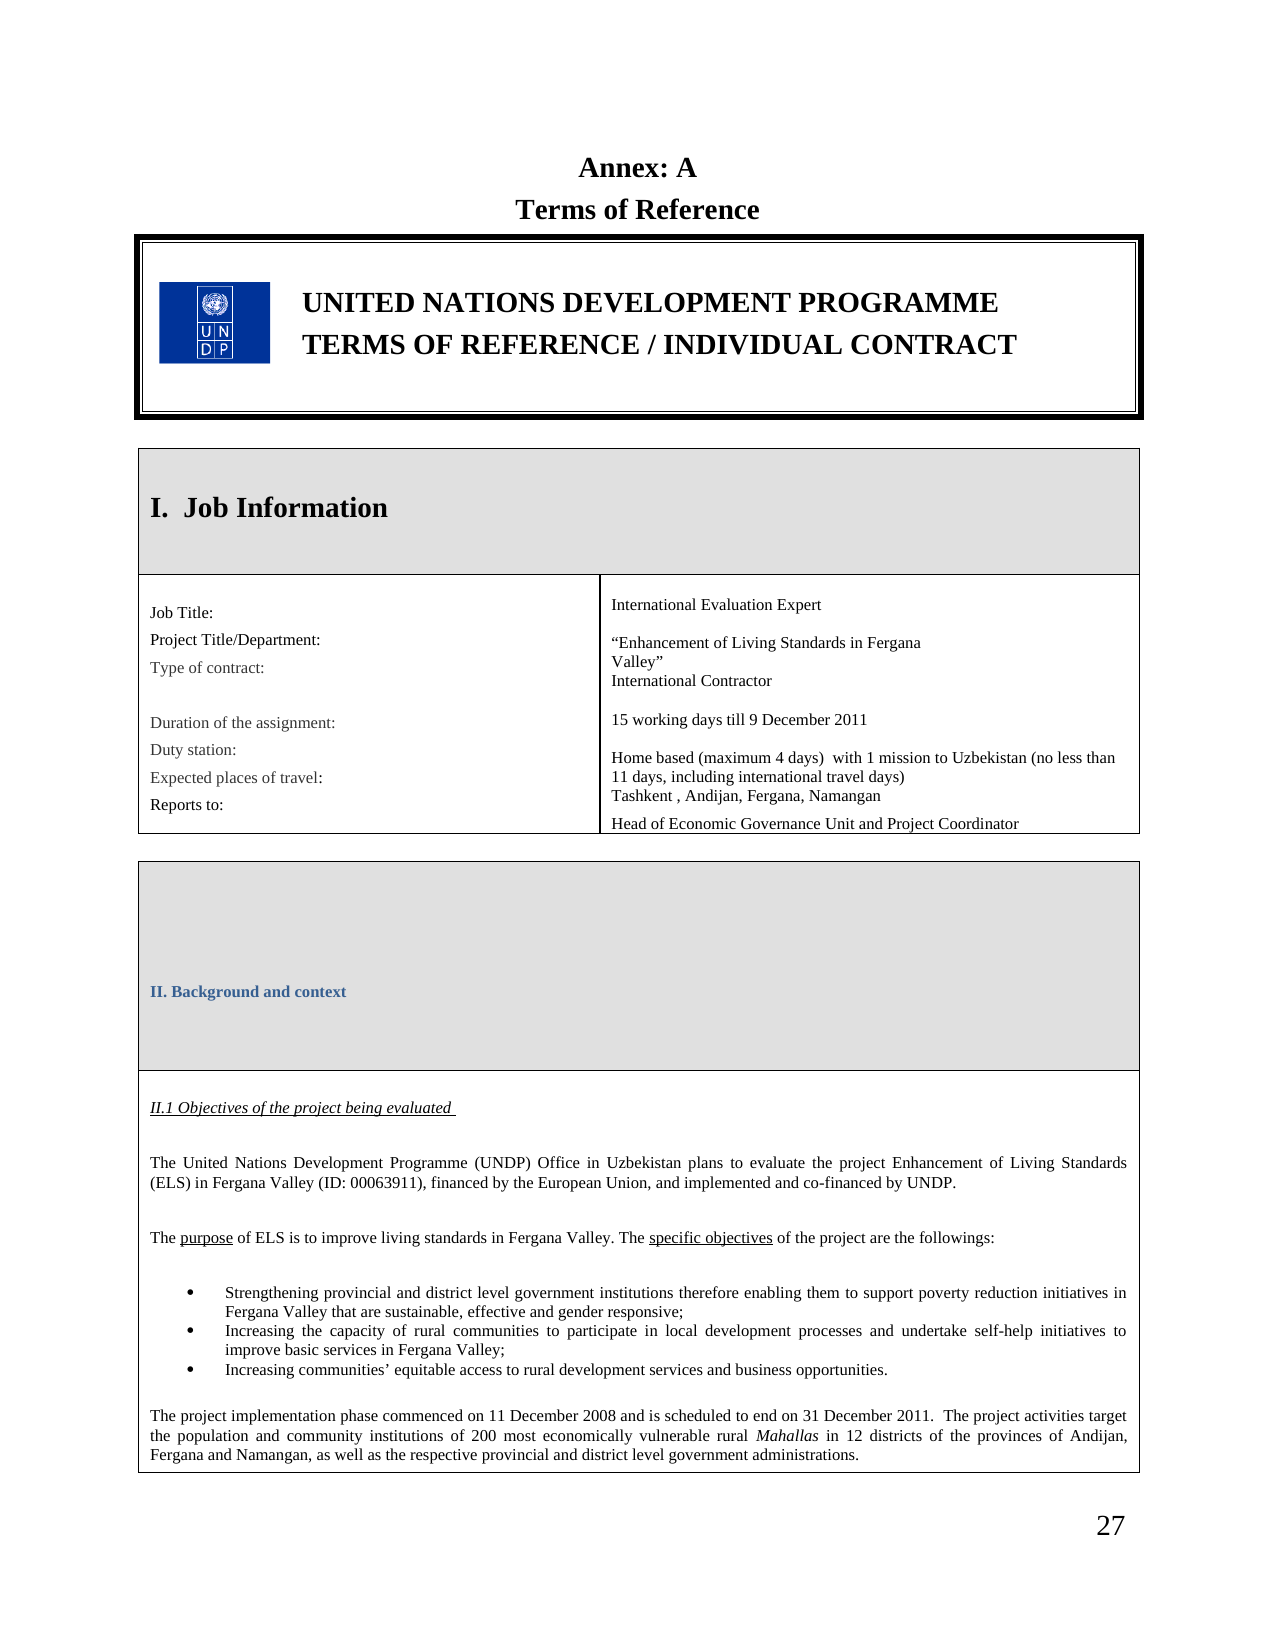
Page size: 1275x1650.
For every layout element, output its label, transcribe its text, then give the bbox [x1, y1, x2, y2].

table_header I. Job Information [139, 449, 1139, 574]
picture [159, 282, 271, 364]
table_cell Job Title: Project Title/Department: Type of contract: Duration of the assignment: Duty station: Expected places of travel: Reports to: [139, 575, 599, 833]
table_header UNITED NATIONS DEVELOPMENT PROGRAMME TERMS OF REFERENCE / INDIVIDUAL CONTRACT [291, 243, 1135, 411]
text Terms of Reference [150, 192, 1125, 225]
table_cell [139, 1071, 1139, 1472]
table_header [143, 243, 291, 411]
table_cell International Evaluation Expert “Enhancement of Living Standards in Fergana Valley” International Contractor 15 working days till 9 December 2011 Home based (maximum 4 days) with 1 mission to Uzbekistan (no less than 11 days, including international travel days) Tashkent , Andijan, Fergana, Namangan Head of Economic Governance Unit and Project Coordinator [601, 575, 1139, 833]
text Annex: A [150, 150, 1125, 183]
table_header II. Background and context [139, 862, 1139, 1070]
